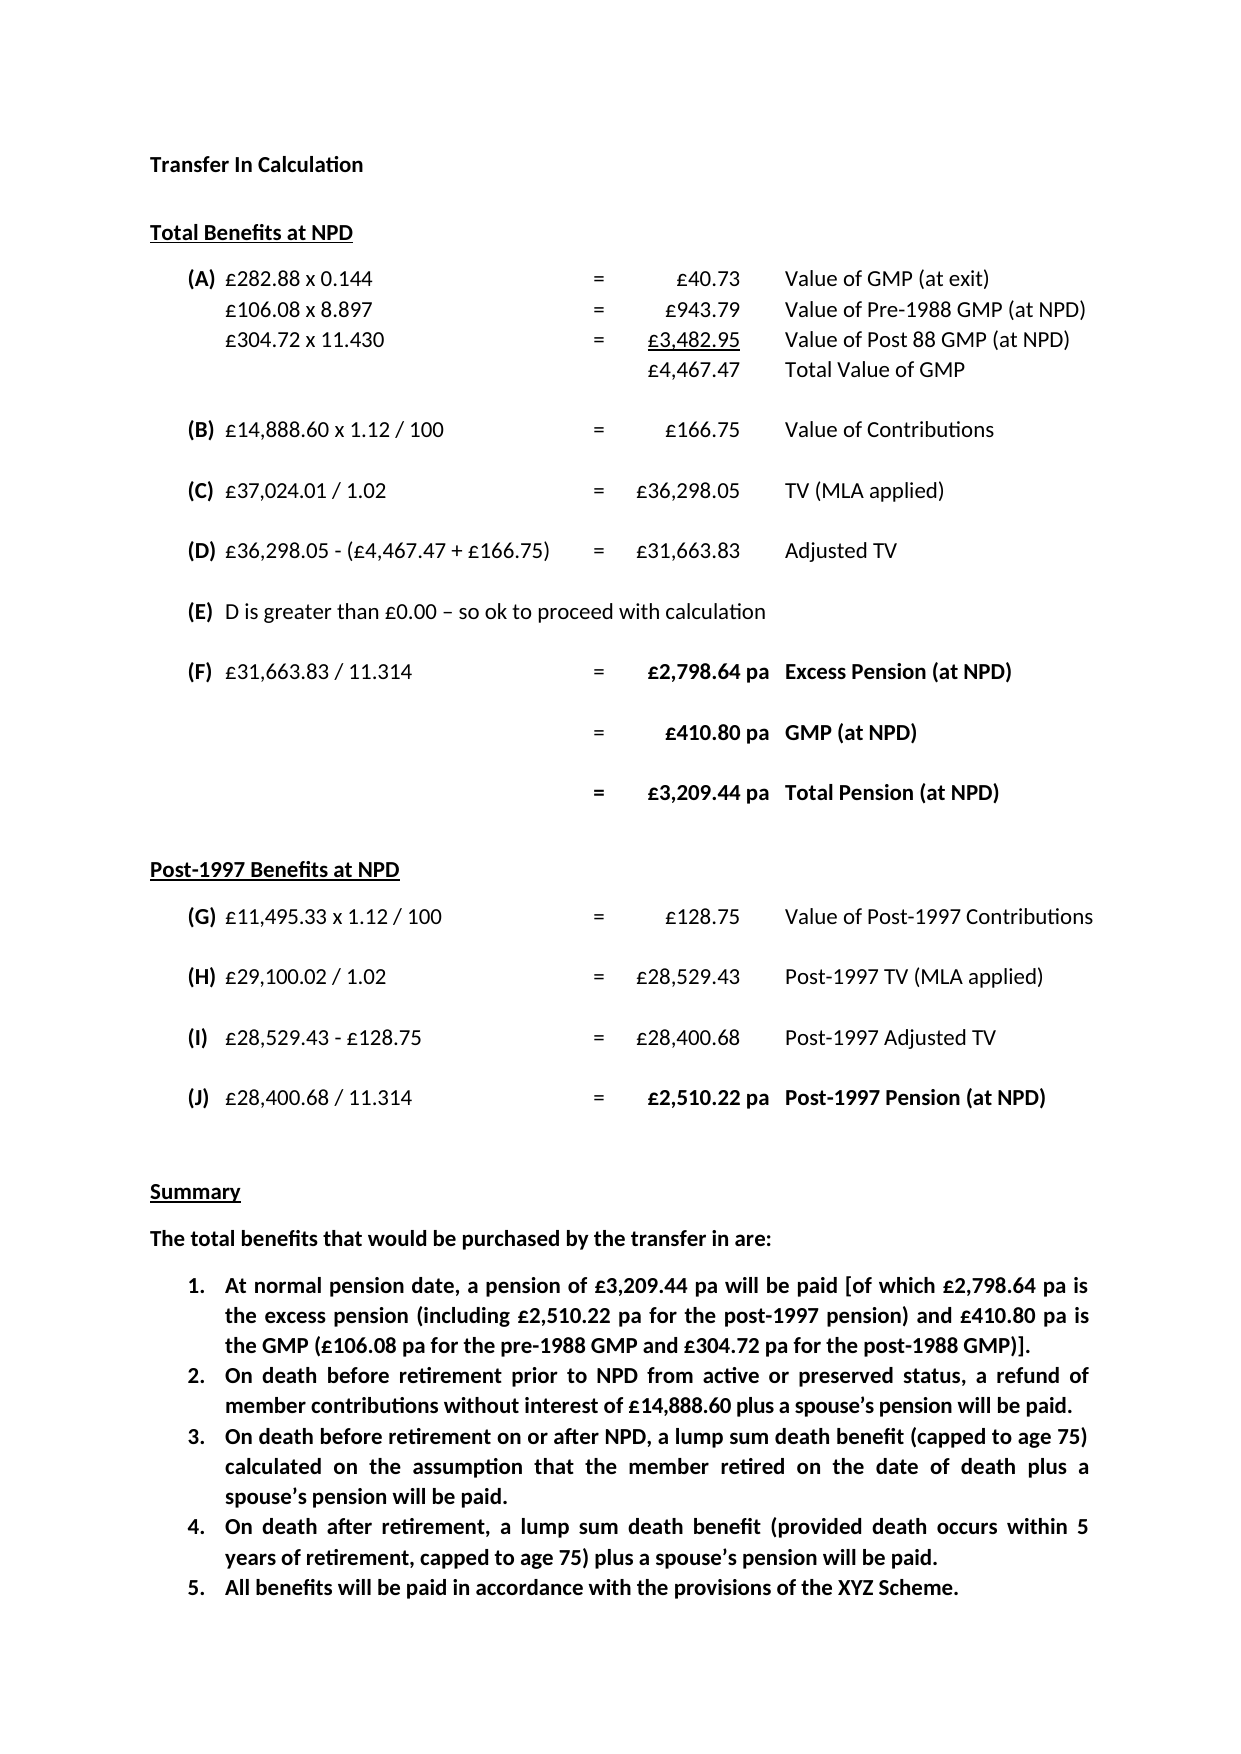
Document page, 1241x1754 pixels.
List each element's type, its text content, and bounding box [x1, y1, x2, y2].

list D is greater than £0.00 – so ok to proceed with calculation [187, 597, 1090, 625]
list £37,024.01 / 1.02 = £36,298.05 TV (MLA applied) [187, 476, 1090, 504]
list £36,298.05 - (£4,467.47 + £166.75) = £31,663.83 Adjusted TV [187, 536, 1090, 564]
text Post-1997 Benefits at NPD [150, 855, 1090, 883]
text Transfer In Calculation [150, 150, 1090, 178]
list At normal pension date, a pension of £3,209.44 pa will be paid [of which £2,798.64 pa is the excess pension (including £2,510.22 pa for the post-1997 pension) and £410.80 pa is the GMP (£106.08 pa for the pre-1988 GMP and £304.72 pa for the post-1988 GMP)]. [187, 1271, 1090, 1359]
list = £3,209.44 pa Total Pension (at NPD) [225, 778, 1090, 806]
text Summary [150, 1177, 1090, 1205]
list £282.88 x 0.144 = £40.73 Value of GMP (at exit) [187, 264, 1090, 293]
list On death before retirement prior to NPD from active or preserved status, a refund of member contributions without interest of £14,888.60 plus a spouse’s pension will be paid. [187, 1361, 1090, 1420]
list £31,663.83 / 11.314 = £2,798.64 pa Excess Pension (at NPD) [187, 657, 1090, 685]
list £29,100.02 / 1.02 = £28,529.43 Post-1997 TV (MLA applied) [187, 962, 1090, 991]
list £106.08 x 8.897 = £943.79 Value of Pre-1988 GMP (at NPD) [225, 295, 1090, 323]
text The total benefits that would be purchased by the transfer in are: [150, 1224, 1090, 1252]
text Total Benefits at NPD [150, 218, 1090, 246]
list All benefits will be paid in accordance with the provisions of the XYZ Scheme. [187, 1573, 1090, 1601]
list £14,888.60 x 1.12 / 100 = £166.75 Value of Contributions [187, 416, 1090, 444]
list £304.72 x 11.430 = £3,482.95 Value of Post 88 GMP (at NPD) [225, 325, 1090, 353]
list On death after retirement, a lump sum death benefit (provided death occurs within 5 years of retirement, capped to age 75) plus a spouse’s pension will be paid. [187, 1512, 1090, 1571]
list On death before retirement on or after NPD, a lump sum death benefit (capped to age 75) calculated on the assumption that the member retired on the date of death plus a spouse’s pension will be paid. [187, 1422, 1090, 1510]
list £28,529.43 - £128.75 = £28,400.68 Post-1997 Adjusted TV [187, 1023, 1090, 1051]
list £4,467.47 Total Value of GMP [225, 355, 1090, 383]
list = £410.80 pa GMP (at NPD) [225, 718, 1090, 746]
list £28,400.68 / 11.314 = £2,510.22 pa Post-1997 Pension (at NPD) [187, 1083, 1090, 1111]
list £11,495.33 x 1.12 / 100 = £128.75 Value of Post-1997 Contributions [187, 902, 1110, 930]
